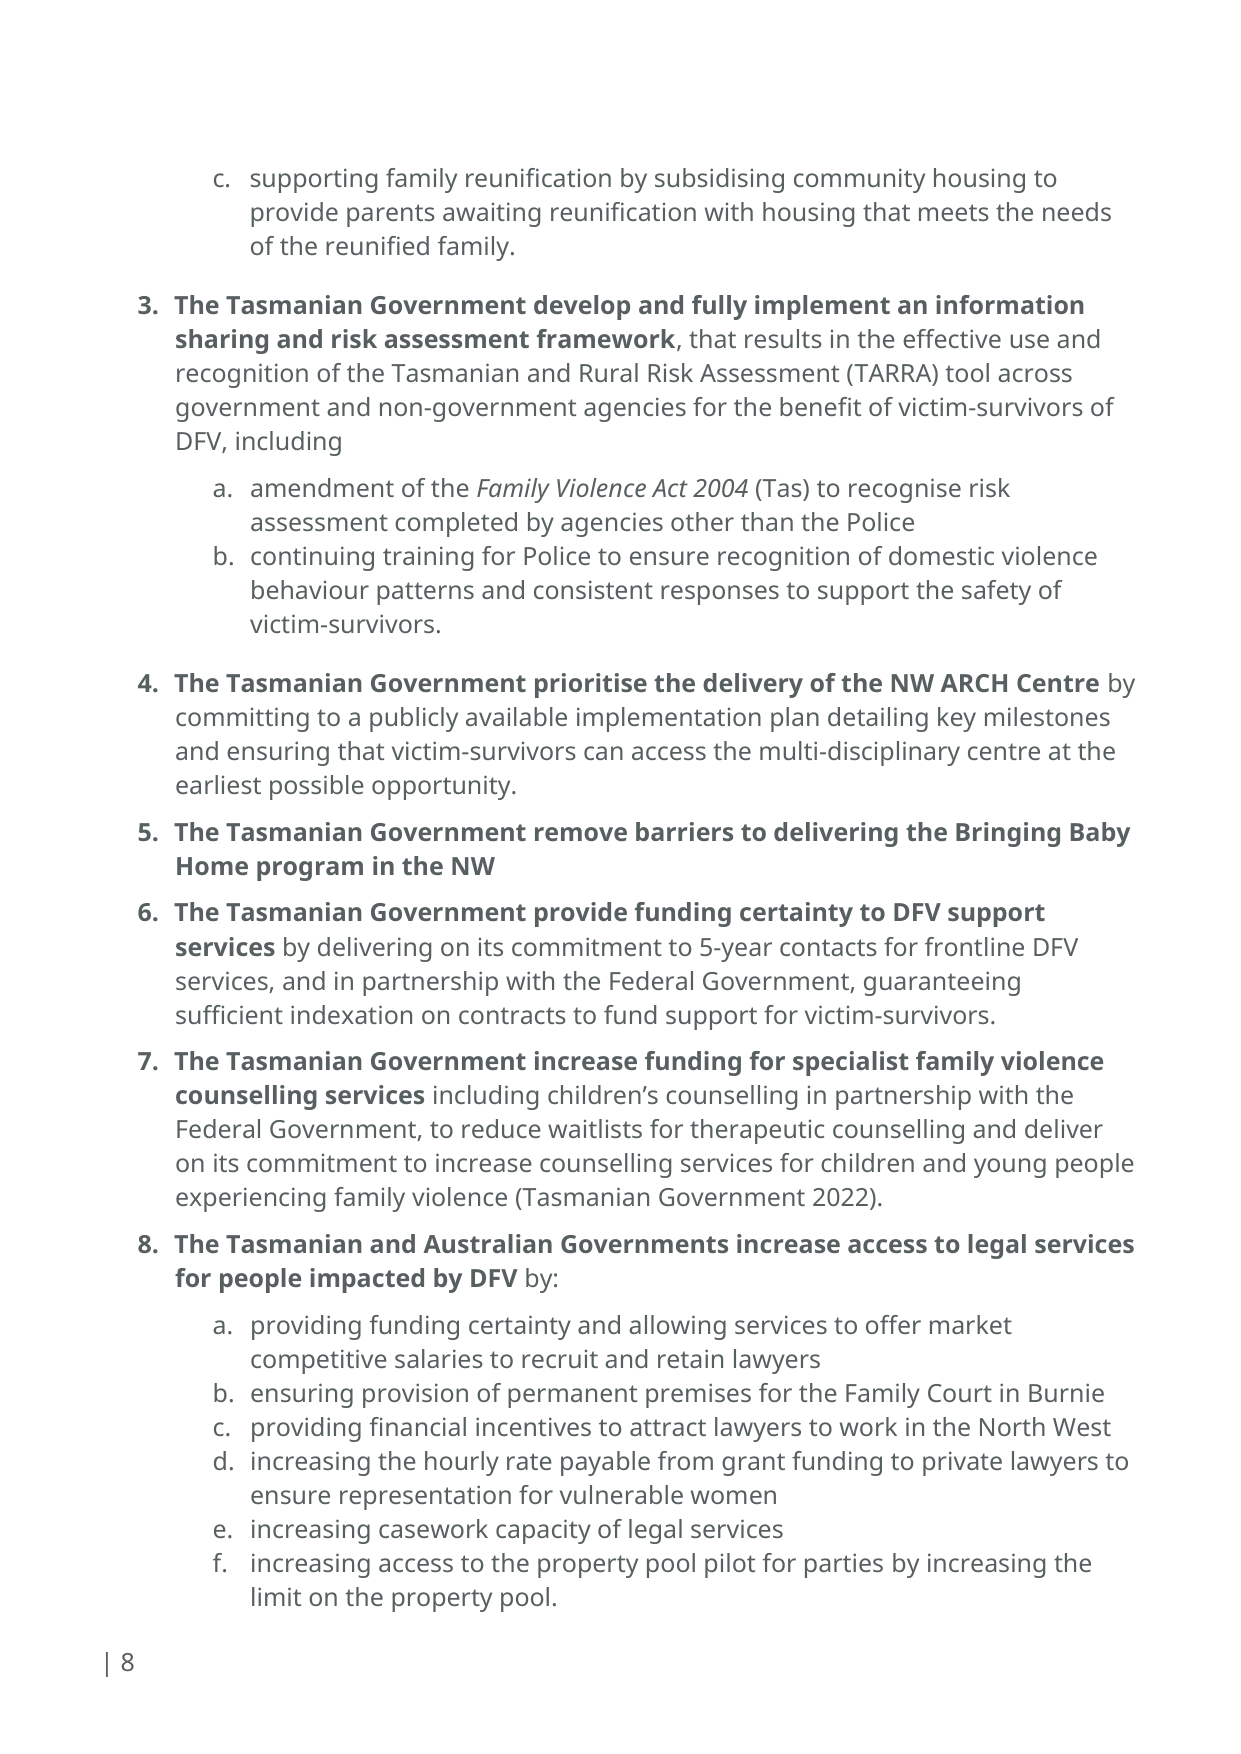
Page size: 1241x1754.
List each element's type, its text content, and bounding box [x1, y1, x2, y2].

list The Tasmanian Government increase funding for specialist family violence counselling services including children’s counselling in partnership with the Federal Government, to reduce waitlists for therapeutic counselling and deliver on its commitment to increase counselling services for children and young people experiencing family violence (Tasmanian Government 2022). [137, 1044, 1136, 1214]
list The Tasmanian and Australian Governments increase access to legal services for people impacted by DFV by: [137, 1227, 1136, 1295]
list providing financial incentives to attract lawyers to work in the North West [212, 1409, 1136, 1443]
list continuing training for Police to ensure recognition of domestic violence behaviour patterns and consistent responses to support the safety of victim-survivors. [212, 538, 1136, 641]
list The Tasmanian Government remove barriers to delivering the Bringing Baby Home program in the NW [137, 814, 1136, 883]
list The Tasmanian Government develop and fully implement an information sharing and risk assessment framework, that results in the effective use and recognition of the Tasmanian and Rural Risk Assessment (TARRA) tool across government and non-government agencies for the benefit of victim-survivors of DFV, including [137, 288, 1136, 458]
list ensuring provision of permanent premises for the Family Court in Burnie [212, 1375, 1136, 1409]
list increasing casework capacity of legal services [212, 1512, 1136, 1546]
list amendment of the Family Violence Act 2004 (Tas) to recognise risk assessment completed by agencies other than the Police [212, 470, 1136, 538]
list supporting family reunification by subsidising community housing to provide parents awaiting reunification with housing that meets the needs of the reunified family. [212, 160, 1136, 263]
list The Tasmanian Government provide funding certainty to DFV support services by delivering on its commitment to 5-year contacts for frontline DFV services, and in partnership with the Federal Government, guaranteeing sufficient indexation on contracts to fund support for victim-survivors. [137, 895, 1136, 1031]
list providing funding certainty and allowing services to offer market competitive salaries to recruit and retain lawyers [212, 1307, 1136, 1375]
list The Tasmanian Government prioritise the delivery of the NW ARCH Centre by committing to a publicly available implementation plan detailing key milestones and ensuring that victim-survivors can access the multi-disciplinary centre at the earliest possible opportunity. [137, 666, 1136, 802]
list increasing access to the property pool pilot for parties by increasing the limit on the property pool. [212, 1546, 1136, 1614]
list increasing the hourly rate payable from grant funding to private lawyers to ensure representation for vulnerable women [212, 1443, 1136, 1512]
